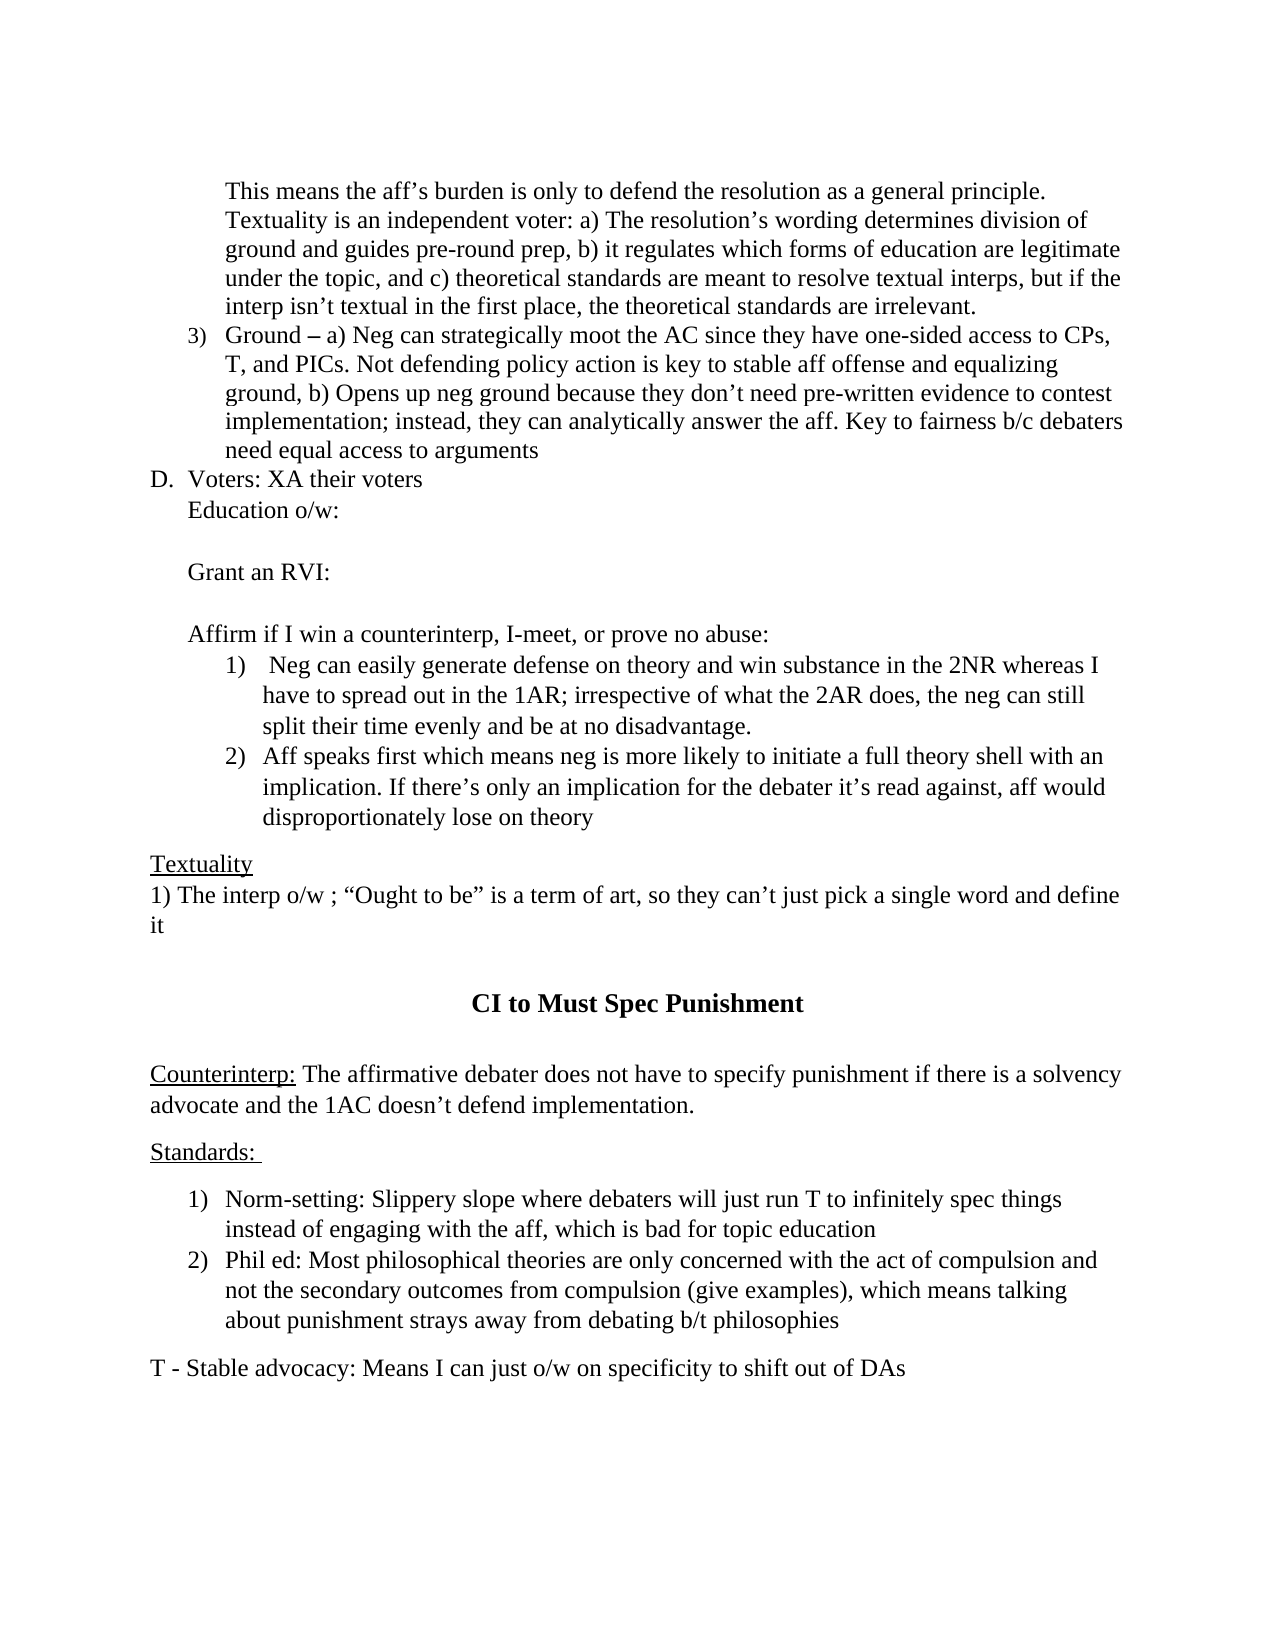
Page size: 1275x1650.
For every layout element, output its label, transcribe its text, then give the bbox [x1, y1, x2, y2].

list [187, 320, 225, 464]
subtitle CI to Must Spec Punishment [150, 987, 1125, 1057]
list Aff speaks first which means neg is more likely to initiate a full theory shell with an implication. If there’s only an implication for the debater it’s read against, aff would disproportionately lose on theory [225, 741, 1125, 831]
list Neg can easily generate defense on theory and win substance in the 2NR whereas I have to spread out in the 1AR; irrespective of what the 2AR does, the neg can still split their time evenly and be at no disadvantage. [225, 650, 1125, 740]
text T - Stable advocacy: Means I can just o/w on specificity to shift out of DAs [150, 1353, 1125, 1381]
list Norm-setting: Slippery slope where debaters will just run T to infinitely spec things instead of engaging with the aff, which is bad for topic education [187, 1184, 1125, 1243]
list Voters: XA their voters Education o/w: [150, 464, 1125, 524]
list Ground – a) Neg can strategically moot the AC since they have one-sided access to CPs, T, and PICs. Not defending policy action is key to stable aff offense and equalizing ground, b) Opens up neg ground because they don’t need pre-written evidence to contest implementation; instead, they can analytically answer the aff. Key to fairness b/c debaters need equal access to arguments [539, 320, 1125, 464]
text Counterinterp: The affirmative debater does not have to specify punishment if there is a solvency advocate and the 1AC doesn’t defend implementation. [150, 1059, 1125, 1118]
text Textuality 1) The interp o/w ; “Ought to be” is a term of art, so they can’t just pick a single word and define it [150, 849, 1125, 968]
text This means the aff’s burden is only to defend the resolution as a general principle. Textuality is an independent voter: a) The resolution’s wording determines division of ground and guides pre-round prep, b) it regulates which forms of education are legitimate under the topic, and c) theoretical standards are meant to resolve textual interps, but if the interp isn’t textual in the first place, the theoretical standards are irrelevant. [225, 176, 1125, 320]
text Standards: [150, 1137, 1125, 1166]
list Grant an RVI: [187, 557, 1125, 586]
list Phil ed: Most philosophical theories are only concerned with the act of compulsion and not the secondary outcomes from compulsion (give examples), which means talking about punishment strays away from debating b/t philosophies [187, 1245, 1125, 1334]
list Affirm if I win a counterinterp, I-meet, or prove no abuse: [187, 619, 1125, 648]
